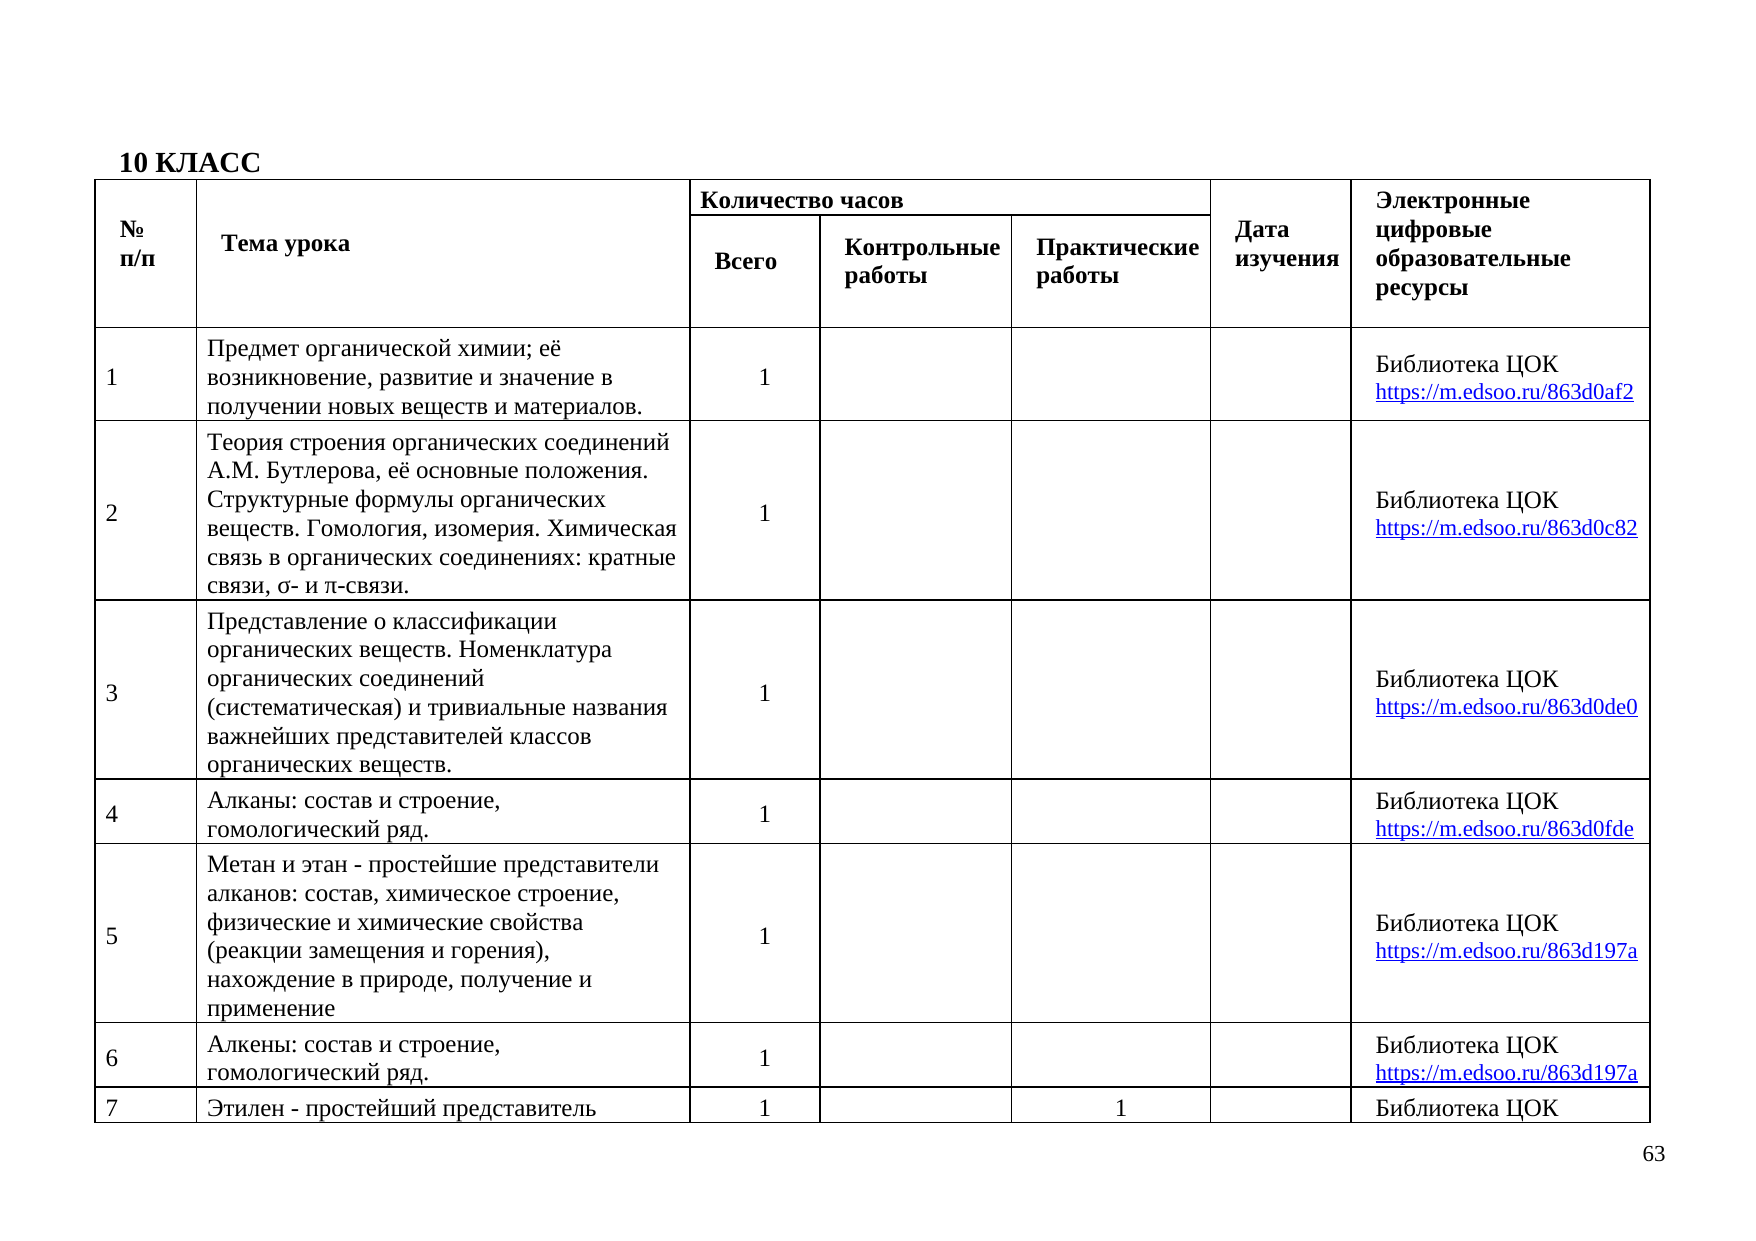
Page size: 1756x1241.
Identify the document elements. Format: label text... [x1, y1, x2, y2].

table_cell [821, 1088, 1011, 1122]
text 10 КЛАСС [119, 145, 1678, 179]
table_cell [1211, 328, 1350, 420]
table_cell Представление о классификации органических веществ. Номенклатура органических соединений (систематическая) и тривиальные названия важнейших представителей классов органических веществ. [197, 601, 689, 778]
table_cell [1012, 1023, 1210, 1086]
table_cell 1 [691, 421, 819, 599]
table_cell [821, 844, 1011, 1022]
table_cell Библиотека ЦОК https://m.edsoo.ru/863d0de0 [1352, 601, 1649, 778]
table_cell Теория строения органических соединений А.М. Бутлерова, её основные положения. Структурные формулы органических веществ. Гомология, изомерия. Химическая связь в органических соединениях: кратные связи, σ- и π-связи. [197, 421, 689, 599]
table_cell Всего [691, 216, 819, 327]
table_cell 1 [96, 328, 196, 420]
table_cell [1012, 328, 1210, 420]
table_cell [1211, 844, 1350, 1022]
table_cell Практические работы [1012, 216, 1210, 327]
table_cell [1352, 1088, 1649, 1122]
table_cell 1 [691, 1088, 819, 1122]
table_cell Метан и этан - простейшие представители алканов: состав, химическое строение, физические и химические свойства (реакции замещения и горения), нахождение в природе, получение и применение [197, 844, 689, 1022]
table_cell 1 [691, 844, 819, 1022]
table_cell [821, 421, 1011, 599]
table_cell 1 [691, 1023, 819, 1086]
table_cell [1211, 1088, 1350, 1122]
table_cell 1 [691, 601, 819, 778]
table_cell 2 [96, 421, 196, 599]
table_cell [1211, 601, 1350, 778]
table_cell [1211, 421, 1350, 599]
table_header № п/п [96, 180, 196, 327]
table_cell Библиотека ЦОК https://m.edsoo.ru/863d0fde [1352, 780, 1649, 843]
table_cell 4 [96, 780, 196, 843]
table_cell [1211, 1023, 1350, 1086]
table_cell Контрольные работы [821, 216, 1011, 327]
table_cell Библиотека ЦОК https://m.edsoo.ru/863d197a [1352, 844, 1649, 1022]
table_cell Предмет органической химии; её возникновение, развитие и значение в получении новых веществ и материалов. [197, 328, 689, 420]
table_cell 7 [96, 1088, 196, 1122]
table_cell 6 [96, 1023, 196, 1086]
table_cell 5 [96, 844, 196, 1022]
table_cell [1012, 780, 1210, 843]
table_cell [1012, 421, 1210, 599]
table_cell 1 [1012, 1088, 1210, 1122]
table_cell 1 [691, 780, 819, 843]
table_header Тема урока [197, 180, 689, 327]
table_cell [1012, 844, 1210, 1022]
table_cell 3 [96, 601, 196, 778]
table_cell Библиотека ЦОК https://m.edsoo.ru/863d197a [1352, 1023, 1649, 1086]
table_cell [821, 780, 1011, 843]
table_cell [821, 328, 1011, 420]
table_header Дата изучения [1211, 180, 1350, 327]
table_header Количество часов [691, 180, 1210, 214]
table_cell [821, 601, 1011, 778]
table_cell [197, 1088, 689, 1122]
table_cell 1 [691, 328, 819, 420]
table_cell Библиотека ЦОК https://m.edsoo.ru/863d0af2 [1352, 328, 1649, 420]
table_header Электронные цифровые образовательные ресурсы [1352, 180, 1649, 327]
table_cell [821, 1023, 1011, 1086]
table_cell Алкены: состав и строение, гомологический ряд. [197, 1023, 689, 1086]
table_cell Библиотека ЦОК https://m.edsoo.ru/863d0c82 [1352, 421, 1649, 599]
table_cell [1211, 780, 1350, 843]
table_cell [1012, 601, 1210, 778]
table_cell Алканы: состав и строение, гомологический ряд. [197, 780, 689, 843]
